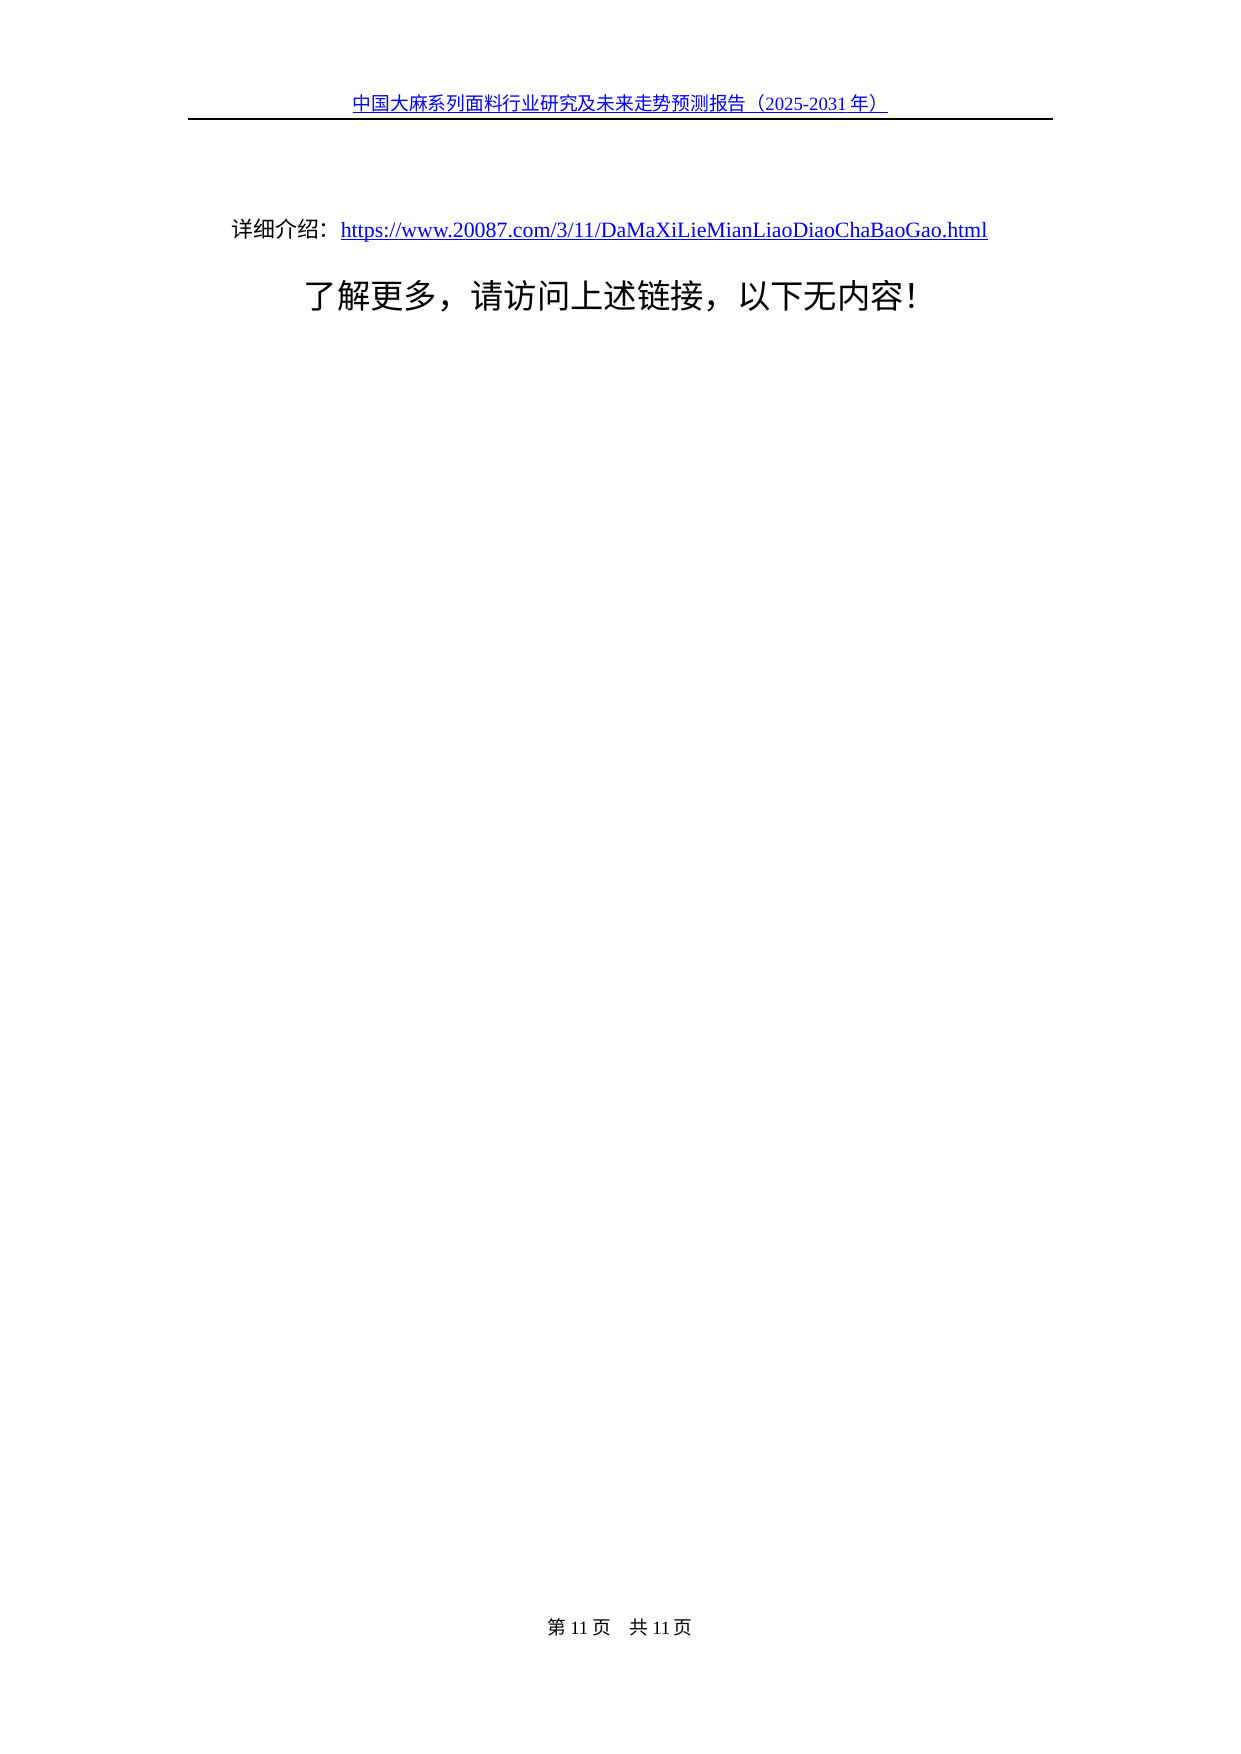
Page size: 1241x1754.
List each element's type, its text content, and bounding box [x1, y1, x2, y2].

text 详细介绍：https://www.20087.com/3/11/DaMaXiLieMianLiaoDiaoChaBaoGao.html [187, 212, 1053, 244]
title 了解更多，请访问上述链接，以下无内容！ [187, 262, 1053, 327]
